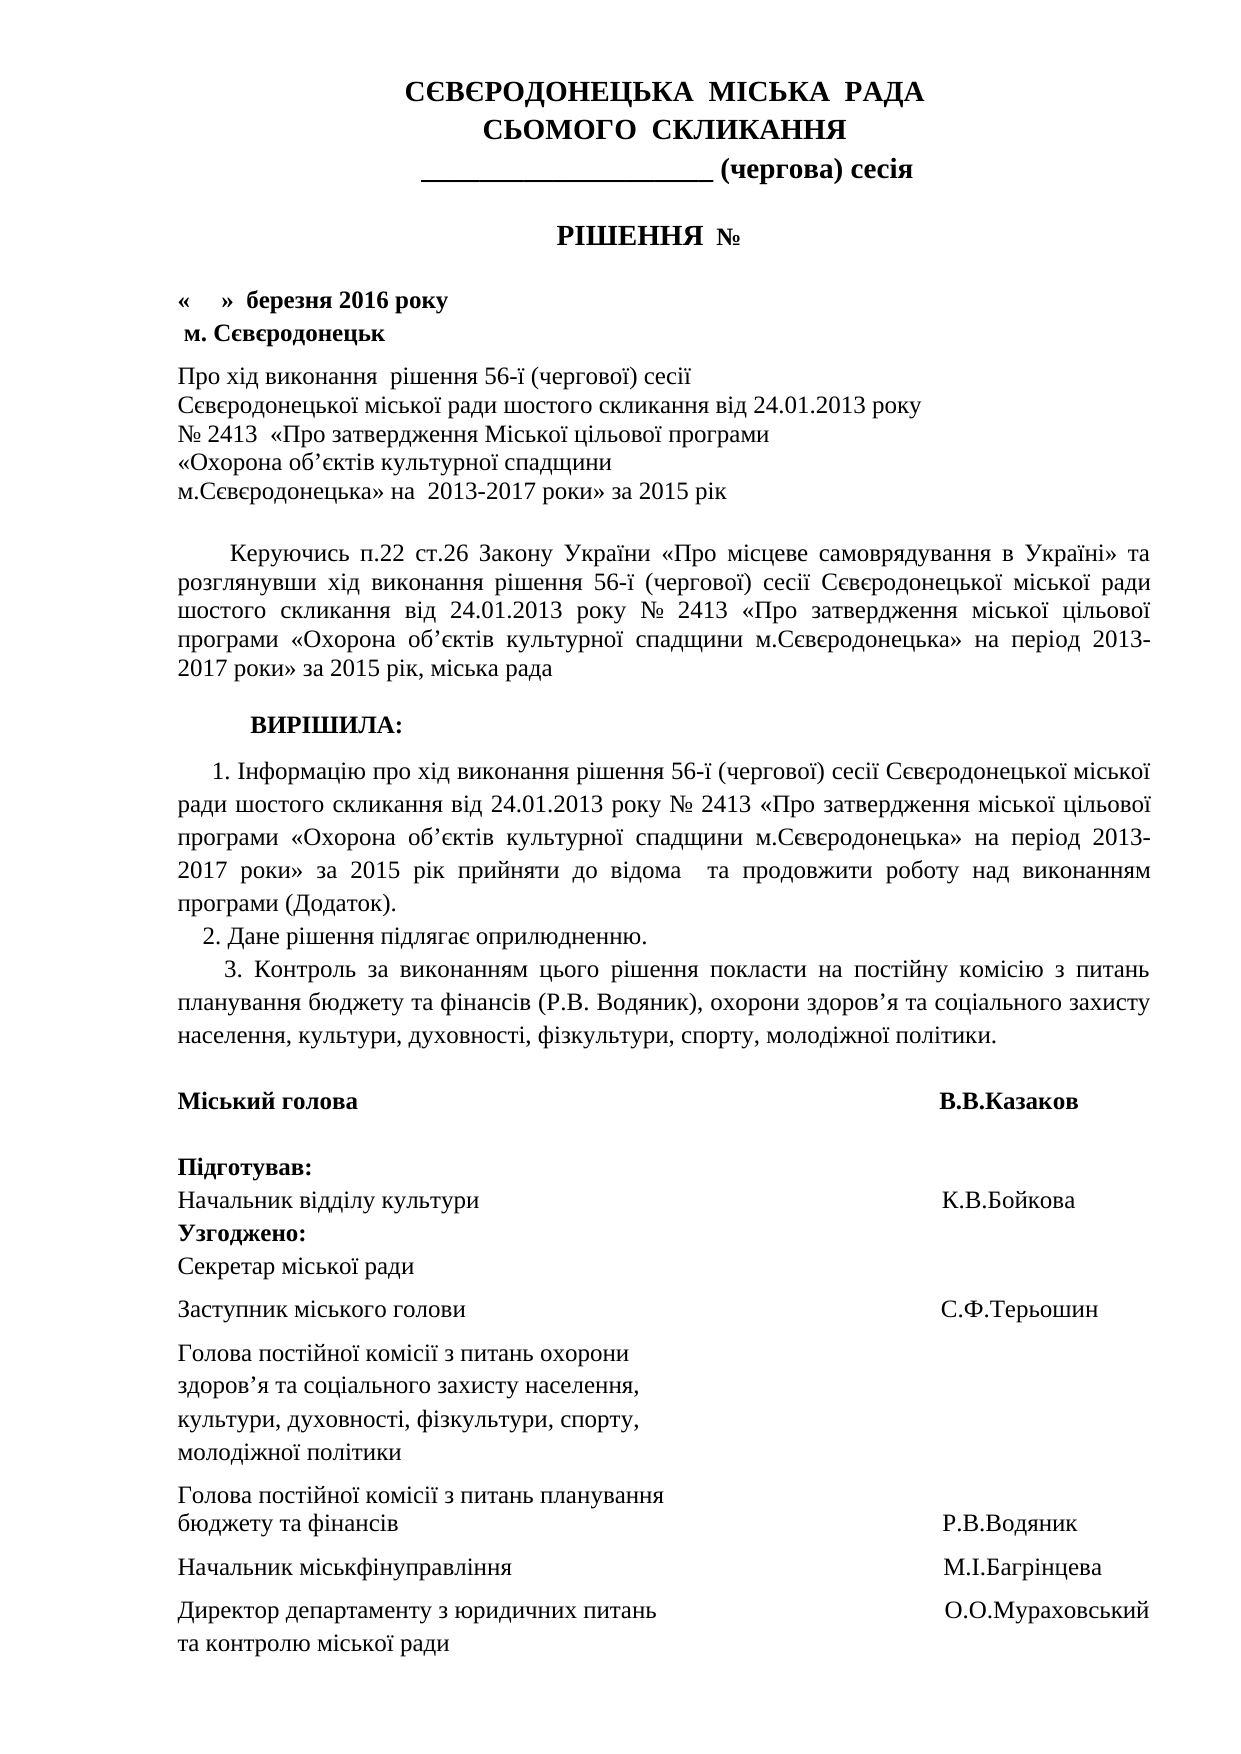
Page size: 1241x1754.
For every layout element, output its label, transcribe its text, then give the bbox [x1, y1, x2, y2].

text № 2413 «Про затвердження Міської цільової програми [177, 419, 1152, 447]
text СЄВЄРОДОНЕЦЬКА МIСЬКА РАДА [177, 74, 1152, 107]
text Секретар міської ради [177, 1251, 1152, 1280]
text Начальник міськфінуправління М.І.Багрінцева [177, 1552, 1152, 1580]
text 1. Інформацію про хід виконання рішення 56-ї (чергової) сесії Сєвєродонецької міської ради шостого скликання від 24.01.2013 року № 2413 «Про затвердження міської цільової програми «Охорона об’єктів культурної спадщини м.Сєвєродонецька» на період 2013-2017 роки» за 2015 рік прийняти до відома та продовжити роботу над виконанням програми (Додаток). [177, 756, 1152, 917]
text м. Сєвєродонецьк [177, 318, 1152, 347]
text Голова постійної комісії з питань планування [177, 1480, 1152, 1508]
text Сєвєродонецької міської ради шостого скликання від 24.01.2013 року [177, 390, 1152, 419]
text РIШЕННЯ № [177, 218, 1152, 252]
text та контролю міської ради [177, 1628, 1152, 1657]
text Узгоджено: [177, 1218, 1152, 1247]
text Міський голова В.В.Казаков [177, 1086, 1152, 1115]
text бюджету та фінансів Р.В.Водяник [177, 1508, 1152, 1537]
text Заступник міського голови С.Ф.Терьошин [177, 1294, 1152, 1323]
text Про хід виконання рішення 56-ї (чергової) сесії [177, 361, 1152, 390]
text молодіжної політики [177, 1437, 1152, 1465]
text Керуючись п.22 ст.26 Закону України «Про місцеве самоврядування в Україні» та розглянувши хід виконання рішення 56-ї (чергової) сесії Сєвєродонецької міської ради шостого скликання від 24.01.2013 року № 2413 «Про затвердження міської цільової програми «Охорона об’єктів культурної спадщини м.Сєвєродонецька» на період 2013-2017 роки» за 2015 рік, міська рада [177, 538, 1152, 682]
text 2. Дане рішення підлягає оприлюдненню. [177, 921, 1152, 950]
text 3. Контроль за виконанням цього рішення покласти на постійну комісію з питань планування бюджету та фінансів (Р.В. Водяник), охорони здоров’я та соціального захисту населення, культури, духовності, фізкультури, спорту, молодіжної політики. [177, 954, 1152, 1049]
text ВИРIШИЛА: [177, 711, 1152, 739]
text здоров’я та соціального захисту населення, [177, 1371, 1152, 1399]
text Підготував: [177, 1152, 1152, 1181]
text Директор департаменту з юридичних питань О.О.Мураховський [177, 1595, 1152, 1623]
text СЬОМОГО СКЛИКАННЯ [177, 112, 1152, 146]
text Голова постійної комісії з питань охорони [177, 1338, 1152, 1366]
text Начальник відділу культури К.В.Бойкова [177, 1185, 1152, 1214]
text м.Сєвєродонецька» на 2013-2017 роки» за 2015 рік [177, 476, 1152, 505]
text культури, духовності, фізкультури, спорту, [177, 1404, 1152, 1432]
text «Охорона об’єктів культурної спадщини [177, 447, 1152, 476]
text ____________________ (чергова) сесія [177, 151, 1152, 184]
text « » березня 2016 року [177, 285, 1152, 314]
